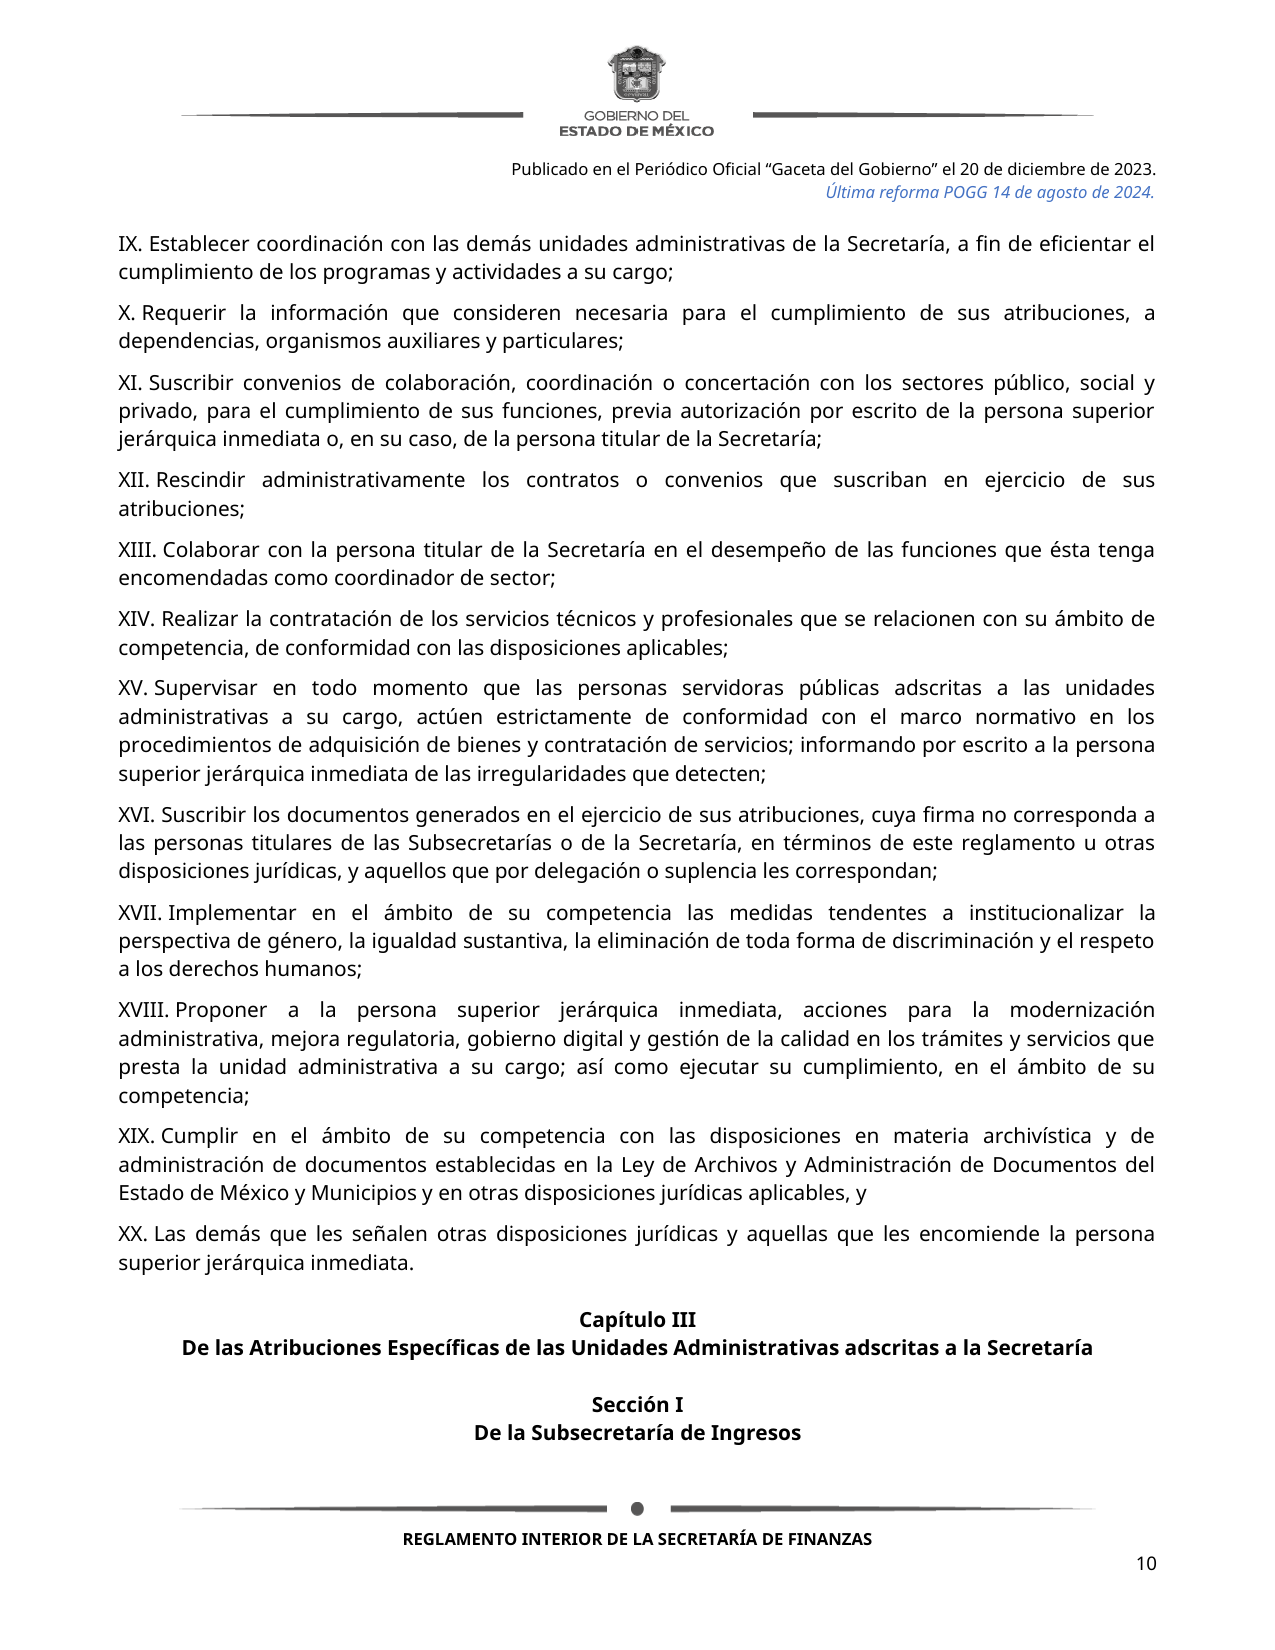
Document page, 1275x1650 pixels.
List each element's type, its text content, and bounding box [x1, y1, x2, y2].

list Establecer coordinación con las demás unidades administrativas de la Secretaría, a fin de eficientar el cumplimiento de los programas y actividades a su cargo; [118, 229, 1157, 286]
list Cumplir en el ámbito de su competencia con las disposiciones en materia archivística y de administración de documentos establecidas en la Ley de Archivos y Administración de Documentos del Estado de México y Municipios y en otras disposiciones jurídicas aplicables, y [118, 1122, 1157, 1207]
text De la Subsecretaría de Ingresos [118, 1418, 1157, 1447]
text Sección I [118, 1390, 1157, 1418]
list Requerir la información que consideren necesaria para el cumplimiento de sus atribuciones, a dependencias, organismos auxiliares y particulares; [118, 298, 1157, 355]
list Implementar en el ámbito de su competencia las medidas tendentes a institucionalizar la perspectiva de género, la igualdad sustantiva, la eliminación de toda forma de discriminación y el respeto a los derechos humanos; [118, 898, 1157, 983]
picture [181, 44, 1094, 136]
list Suscribir convenios de colaboración, coordinación o concertación con los sectores público, social y privado, para el cumplimiento de sus funciones, previa autorización por escrito de la persona superior jerárquica inmediata o, en su caso, de la persona titular de la Secretaría; [118, 368, 1157, 453]
list Proponer a la persona superior jerárquica inmediata, acciones para la modernización administrativa, mejora regulatoria, gobierno digital y gestión de la calidad en los trámites y servicios que presta la unidad administrativa a su cargo; así como ejecutar su cumplimiento, en el ámbito de su competencia; [118, 995, 1157, 1109]
text Capítulo III De las Atribuciones Específicas de las Unidades Administrativas adscritas a la Secretaría [118, 1305, 1157, 1362]
list Rescindir administrativamente los contratos o convenios que suscriban en ejercicio de sus atribuciones; [118, 465, 1157, 522]
list Colaborar con la persona titular de la Secretaría en el desempeño de las funciones que ésta tenga encomendadas como coordinador de sector; [118, 535, 1157, 592]
list Suscribir los documentos generados en el ejercicio de sus atribuciones, cuya firma no corresponda a las personas titulares de las Subsecretarías o de la Secretaría, en términos de este reglamento u otras disposiciones jurídicas, y aquellos que por delegación o suplencia les correspondan; [118, 800, 1157, 885]
list Realizar la contratación de los servicios técnicos y profesionales que se relacionen con su ámbito de competencia, de conformidad con las disposiciones aplicables; [118, 604, 1157, 661]
list Las demás que les señalen otras disposiciones jurídicas y aquellas que les encomiende la persona superior jerárquica inmediata. [118, 1219, 1157, 1276]
picture [179, 1502, 1096, 1516]
list Supervisar en todo momento que las personas servidoras públicas adscritas a las unidades administrativas a su cargo, actúen estrictamente de conformidad con el marco normativo en los procedimientos de adquisición de bienes y contratación de servicios; informando por escrito a la persona superior jerárquica inmediata de las irregularidades que detecten; [118, 673, 1157, 787]
